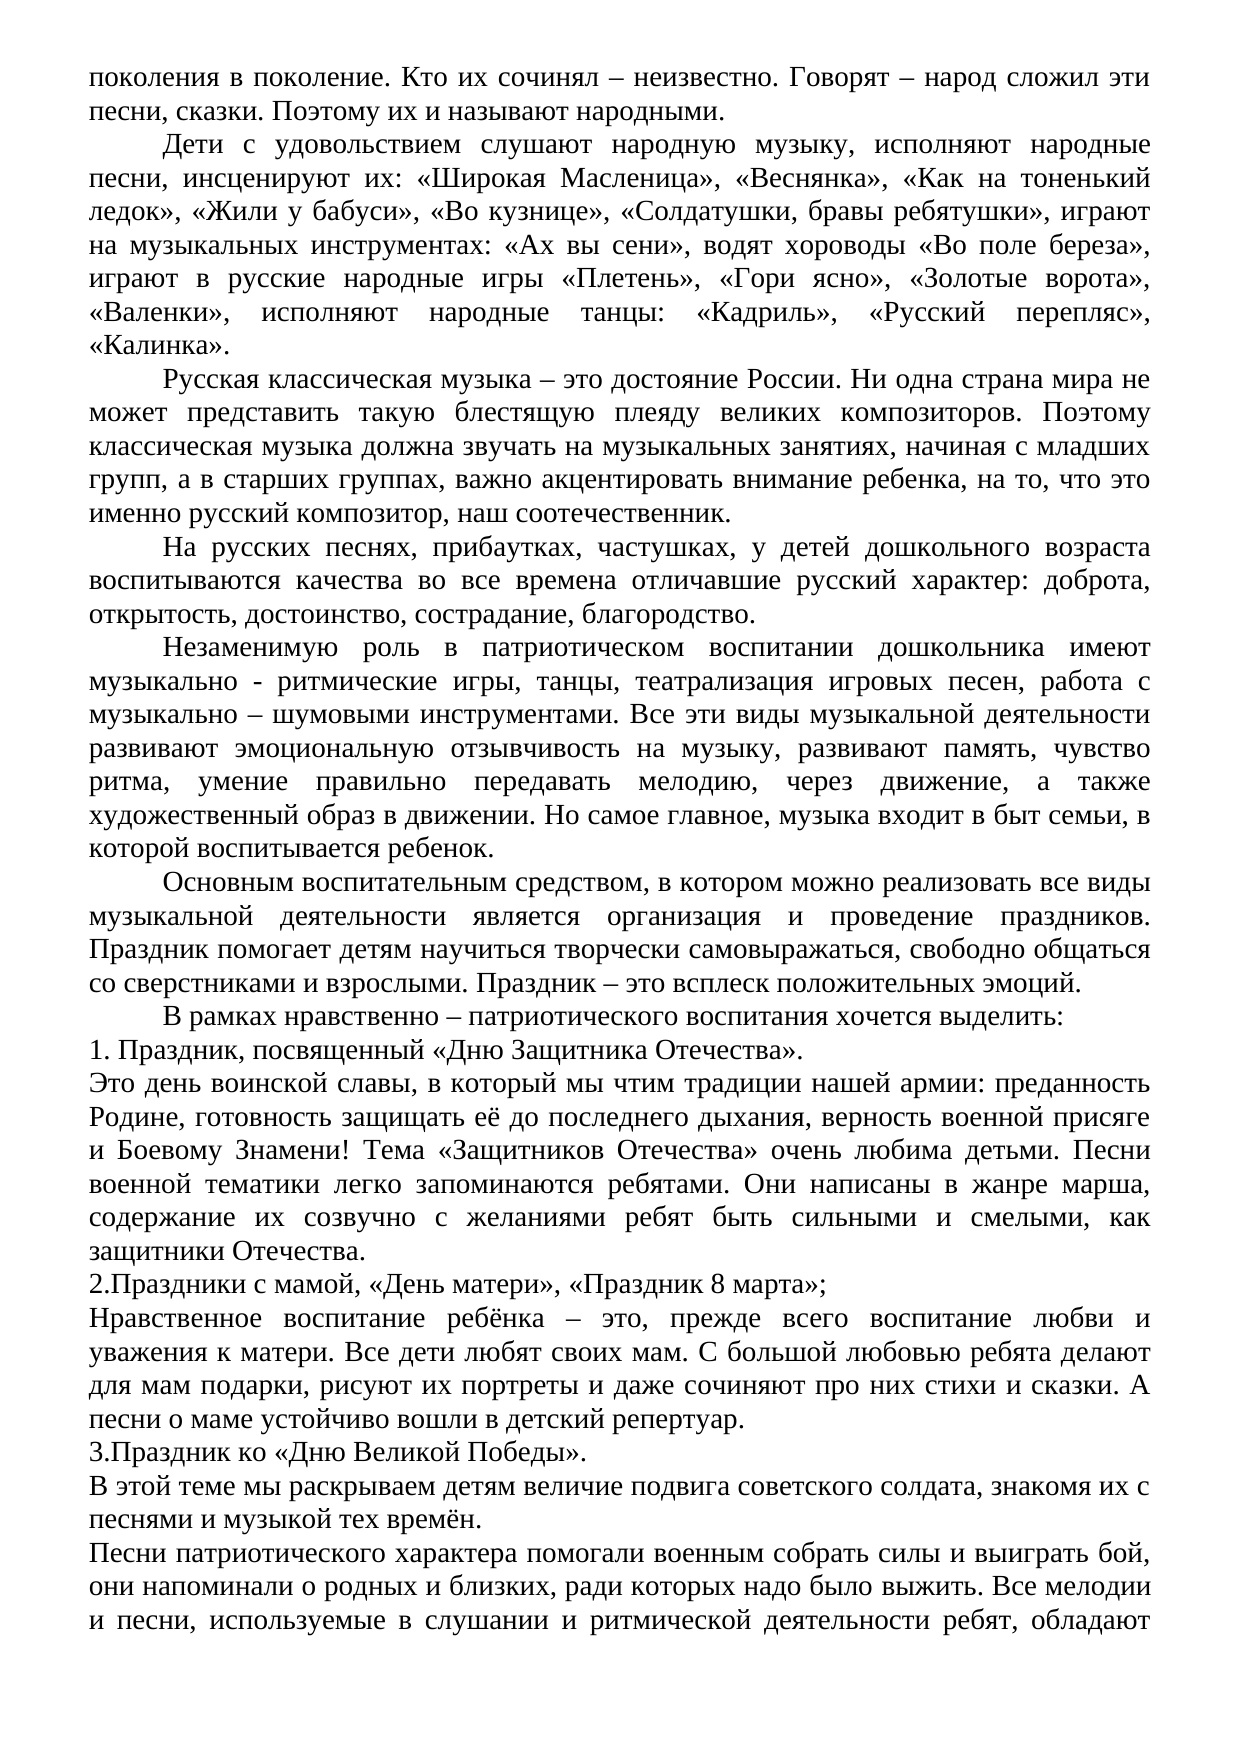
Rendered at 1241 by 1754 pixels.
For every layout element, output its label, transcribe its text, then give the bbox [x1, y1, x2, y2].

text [88, 1535, 1152, 1636]
text Это день воинской славы, в который мы чтим традиции нашей армии: преданность Родине, готовность защищать её до последнего дыхания, верность военной присяге и Боевому Знамени! Тема «Защитников Отечества» очень любима детьми. Песни военной тематики легко запоминаются ребятами. Они написаны в жанре марша, содержание их созвучно с желаниями ребят быть сильными и смелыми, как защитники Отечества. [88, 1065, 1152, 1267]
text 3.Праздник ко «Дню Великой Победы». [88, 1434, 1152, 1468]
text 2.Праздники с мамой, «День матери», «Праздник 8 марта»; [88, 1267, 1152, 1300]
text Русская классическая музыка – это достояние России. Ни одна страна мира не может представить такую блестящую плеяду великих композиторов. Поэтому классическая музыка должна звучать на музыкальных занятиях, начиная с младших групп, а в старших группах, важно акцентировать внимание ребенка, на то, что это именно русский композитор, наш соотечественник. [88, 361, 1152, 529]
text В рамках нравственно – патриотического воспитания хочется выделить: [88, 998, 1152, 1032]
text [88, 59, 1152, 126]
text Нравственное воспитание ребёнка – это, прежде всего воспитание любви и уважения к матери. Все дети любят своих мам. С большой любовью ребята делают для мам подарки, рисуют их портреты и даже сочиняют про них стихи и сказки. А песни о маме устойчиво вошли в детский репертуар. [88, 1300, 1152, 1434]
text В этой теме мы раскрываем детям величие подвига советского солдата, знакомя их с песнями и музыкой тех времён. [88, 1468, 1152, 1535]
text Основным воспитательным средством, в котором можно реализовать все виды музыкальной деятельности является организация и проведение праздников. Праздник помогает детям научиться творчески самовыражаться, свободно общаться со сверстниками и взрослыми. Праздник – это всплеск положительных эмоций. [88, 864, 1152, 998]
text На русских песнях, прибаутках, частушках, у детей дошкольного возраста воспитываются качества во все времена отличавшие русский характер: доброта, открытость, достоинство, сострадание, благородство. [88, 529, 1152, 629]
text Незаменимую роль в патриотическом воспитании дошкольника имеют музыкально - ритмические игры, танцы, театрализация игровых песен, работа с музыкально – шумовыми инструментами. Все эти виды музыкальной деятельности развивают эмоциональную отзывчивость на музыку, развивают память, чувство ритма, умение правильно передавать мелодию, через движение, а также художественный образ в движении. Но самое главное, музыка входит в быт семьи, в которой воспитывается ребенок. [88, 629, 1152, 864]
text Дети с удовольствием слушают народную музыку, исполняют народные песни, инсценируют их: «Широкая Масленица», «Веснянка», «Как на тоненький ледок», «Жили у бабуси», «Во кузнице», «Солдатушки, бравы ребятушки», играют на музыкальных инструментах: «Ах вы сени», водят хороводы «Во поле береза», играют в русские народные игры «Плетень», «Гори ясно», «Золотые ворота», «Валенки», исполняют народные танцы: «Кадриль», «Русский перепляс», «Калинка». [88, 126, 1152, 361]
text 1. Праздник, посвященный «Дню Защитника Отечества». [88, 1032, 1152, 1065]
